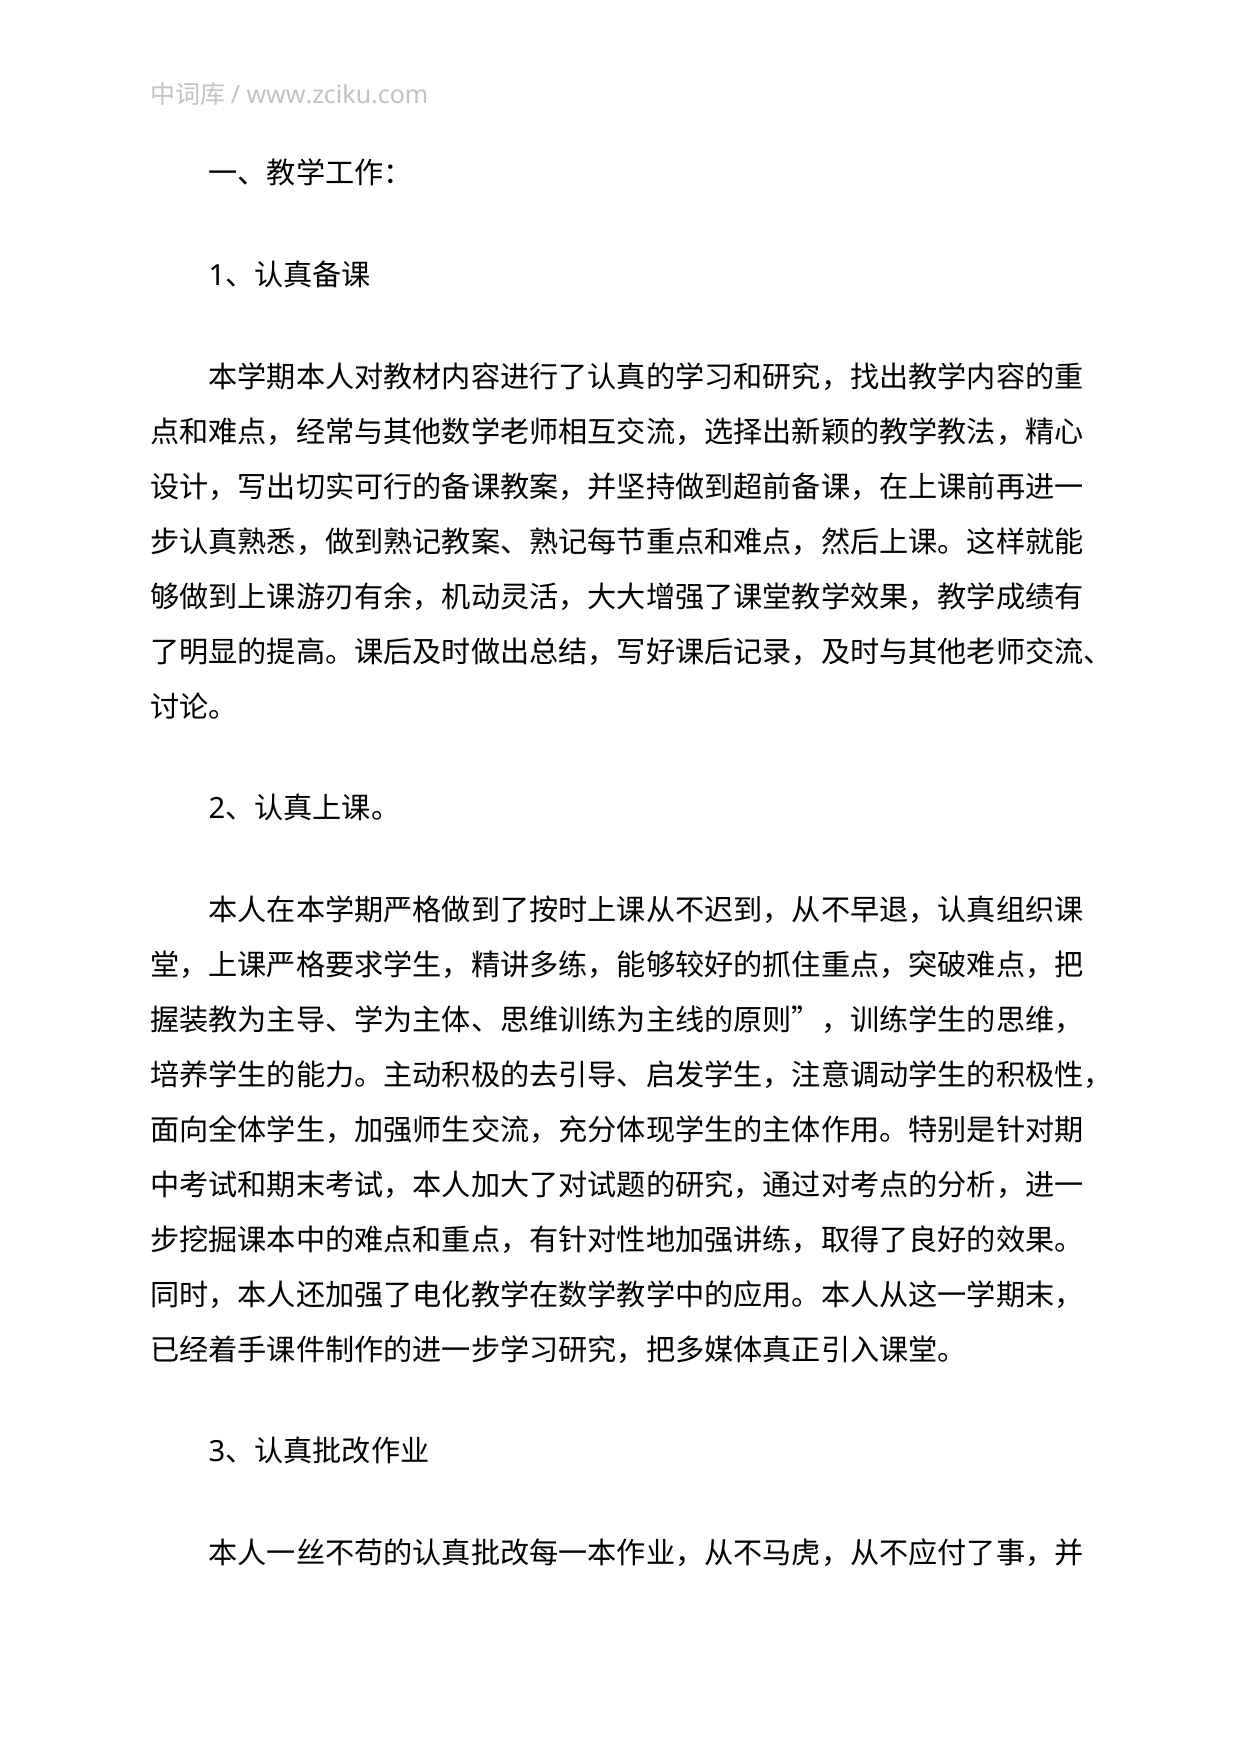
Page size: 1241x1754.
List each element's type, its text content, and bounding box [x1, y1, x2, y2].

text 1、认真备课 [150, 252, 1090, 294]
text 本学期本人对教材内容进行了认真的学习和研究，找出教学内容的重点和难点，经常与其他数学老师相互交流，选择出新颖的教学教法，精心设计，写出切实可行的备课教案，并坚持做到超前备课，在上课前再进一步认真熟悉，做到熟记教案、熟记每节重点和难点，然后上课。这样就能够做到上课游刃有余，机动灵活，大大增强了课堂教学效果，教学成绩有了明显的提高。课后及时做出总结，写好课后记录，及时与其他老师交流、讨论。 [150, 354, 1090, 725]
text 2、认真上课。 [150, 785, 1090, 827]
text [150, 1530, 1090, 1572]
text 本人在本学期严格做到了按时上课从不迟到，从不早退，认真组织课堂，上课严格要求学生，精讲多练，能够较好的抓住重点，突破难点，把握装教为主导、学为主体、思维训练为主线的原则”，训练学生的思维，培养学生的能力。主动积极的去引导、启发学生，注意调动学生的积极性，面向全体学生，加强师生交流，充分体现学生的主体作用。特别是针对期中考试和期末考试，本人加大了对试题的研究，通过对考点的分析，进一步挖掘课本中的难点和重点，有针对性地加强讲练，取得了良好的效果。同时，本人还加强了电化教学在数学教学中的应用。本人从这一学期末，已经着手课件制作的进一步学习研究，把多媒体真正引入课堂。 [150, 887, 1090, 1368]
text 3、认真批改作业 [150, 1428, 1090, 1470]
text 一、教学工作： [150, 150, 1090, 192]
